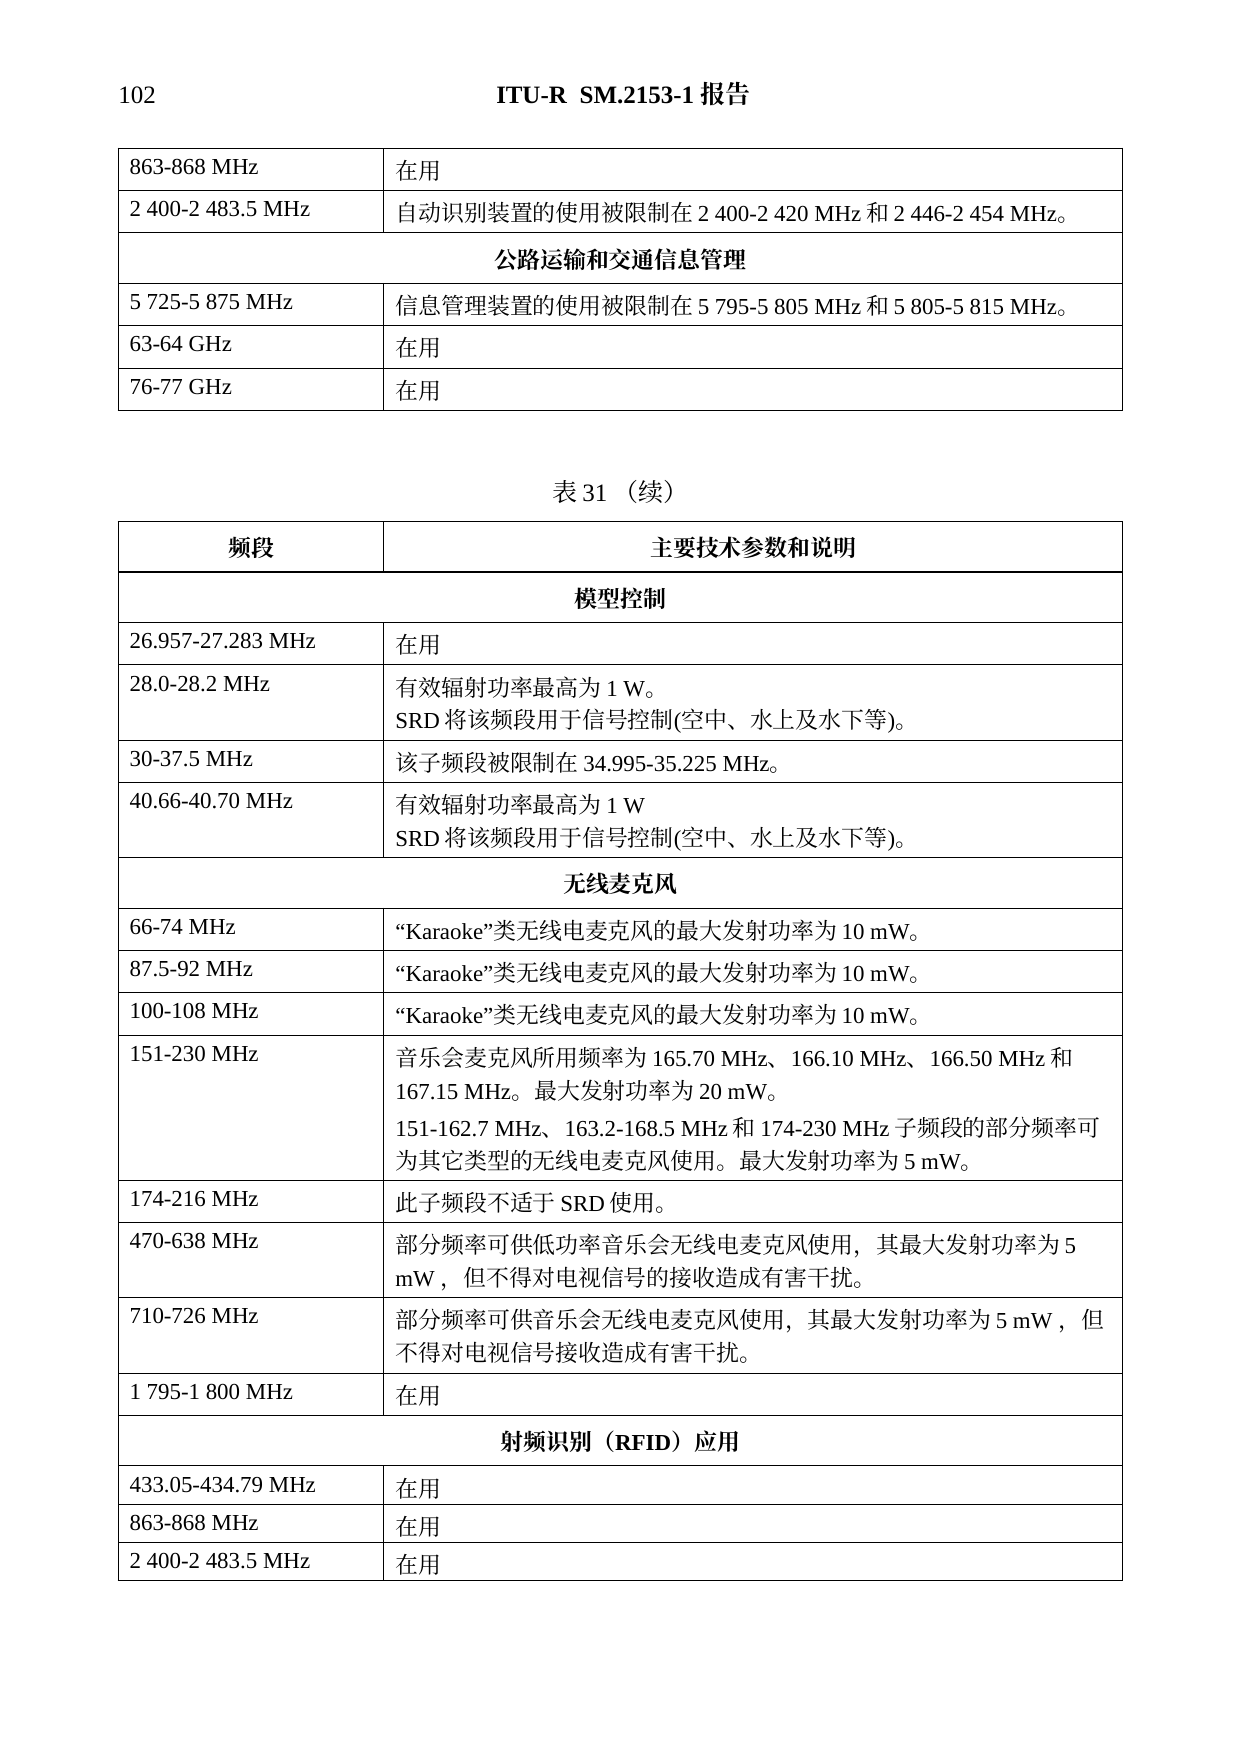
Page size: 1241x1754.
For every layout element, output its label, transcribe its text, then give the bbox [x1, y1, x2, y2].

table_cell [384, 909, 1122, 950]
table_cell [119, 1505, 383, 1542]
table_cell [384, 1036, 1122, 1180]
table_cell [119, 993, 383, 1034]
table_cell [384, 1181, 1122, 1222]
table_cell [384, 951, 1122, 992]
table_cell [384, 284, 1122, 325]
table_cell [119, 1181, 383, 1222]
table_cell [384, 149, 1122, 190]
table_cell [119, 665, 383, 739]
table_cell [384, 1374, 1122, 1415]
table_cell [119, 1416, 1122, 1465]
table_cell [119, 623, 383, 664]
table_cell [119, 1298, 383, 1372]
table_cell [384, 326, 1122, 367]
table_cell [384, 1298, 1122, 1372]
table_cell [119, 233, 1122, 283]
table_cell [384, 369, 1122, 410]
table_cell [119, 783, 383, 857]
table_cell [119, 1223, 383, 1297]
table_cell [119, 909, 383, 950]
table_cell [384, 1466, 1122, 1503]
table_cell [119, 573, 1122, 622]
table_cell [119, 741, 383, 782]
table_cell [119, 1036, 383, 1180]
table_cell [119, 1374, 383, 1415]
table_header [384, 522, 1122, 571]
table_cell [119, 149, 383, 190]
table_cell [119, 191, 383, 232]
text 表31 （续） [118, 472, 1122, 508]
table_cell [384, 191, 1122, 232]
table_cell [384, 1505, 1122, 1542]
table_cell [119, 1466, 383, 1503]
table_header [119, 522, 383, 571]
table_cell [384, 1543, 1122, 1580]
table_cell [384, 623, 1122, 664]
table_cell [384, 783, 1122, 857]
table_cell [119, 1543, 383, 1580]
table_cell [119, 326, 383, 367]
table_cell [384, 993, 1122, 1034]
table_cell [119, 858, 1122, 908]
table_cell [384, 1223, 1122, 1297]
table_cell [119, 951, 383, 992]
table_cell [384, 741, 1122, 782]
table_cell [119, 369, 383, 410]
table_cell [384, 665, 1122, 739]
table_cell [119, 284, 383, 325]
